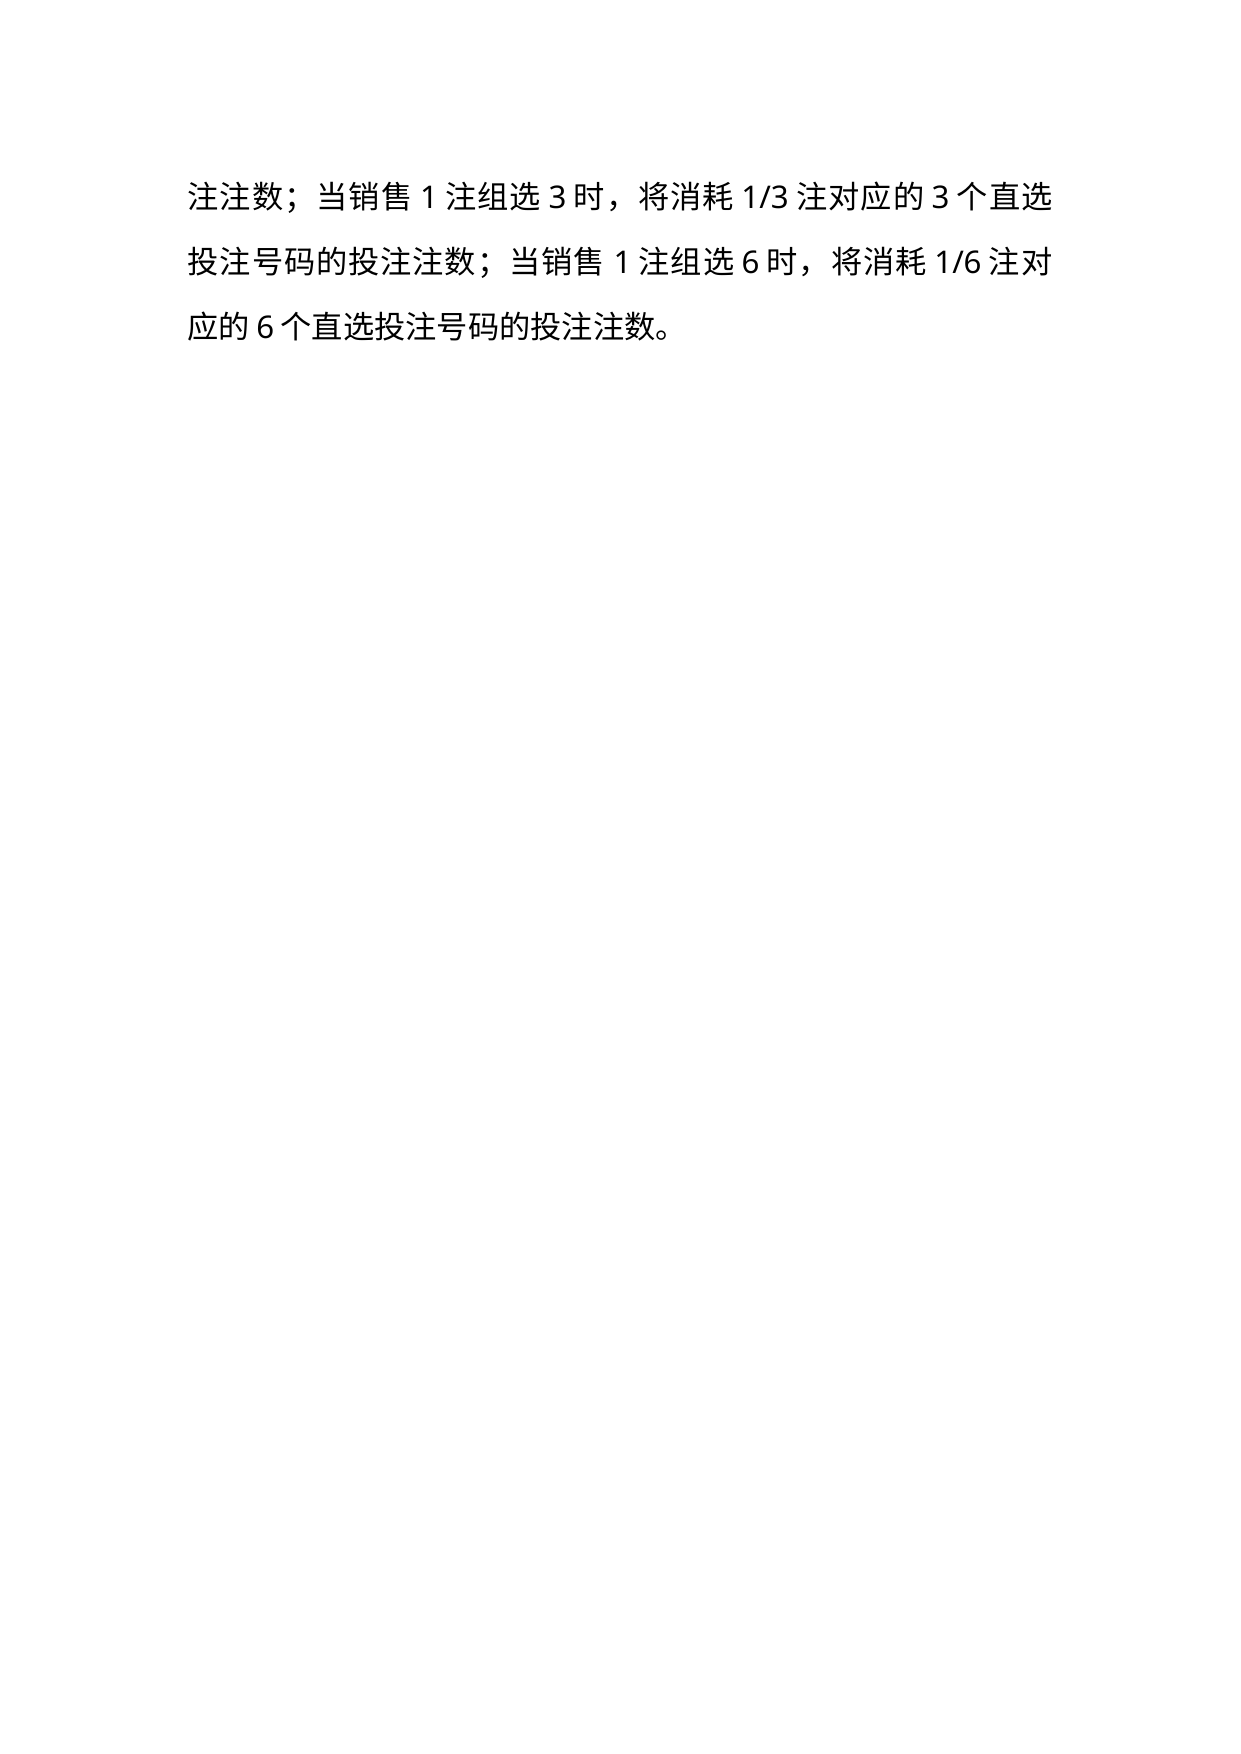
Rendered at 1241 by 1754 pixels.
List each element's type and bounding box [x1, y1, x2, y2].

text [187, 162, 1053, 357]
